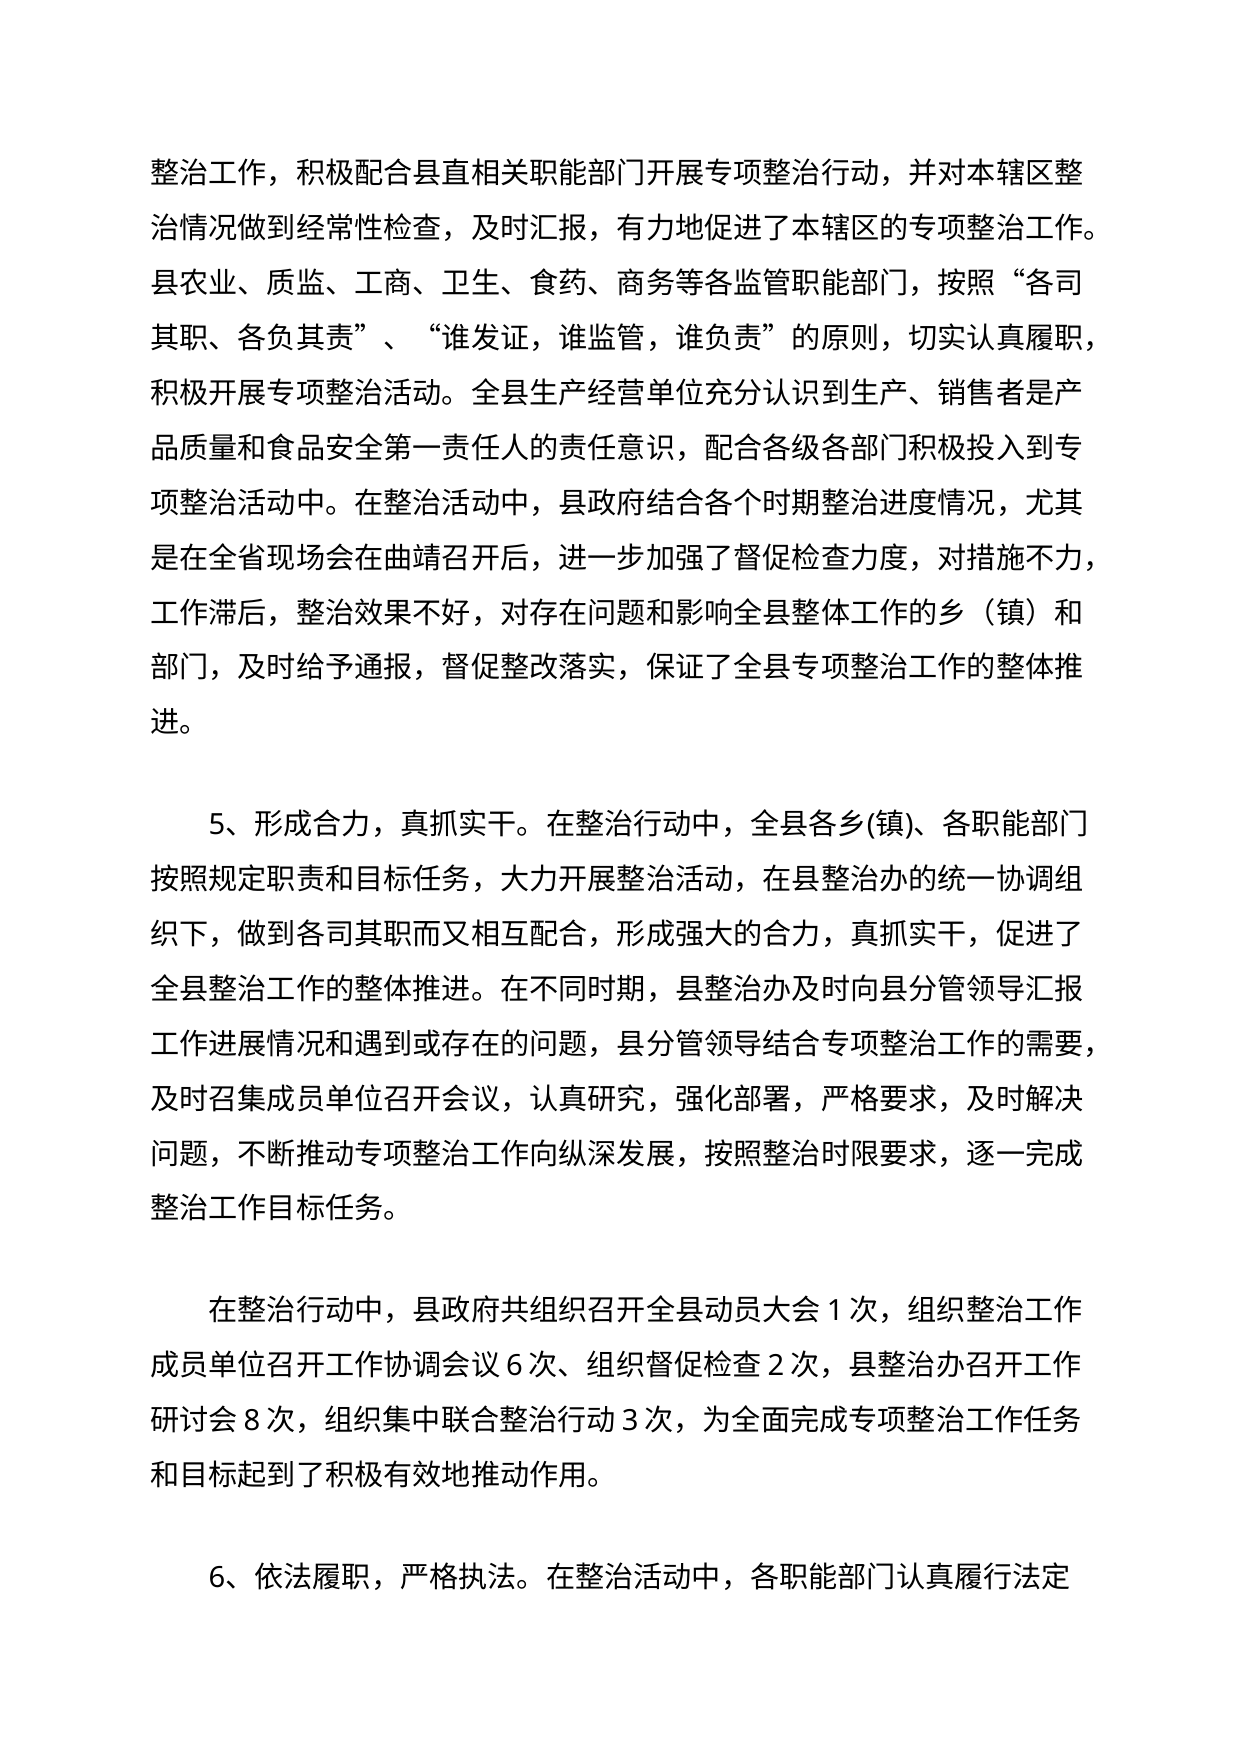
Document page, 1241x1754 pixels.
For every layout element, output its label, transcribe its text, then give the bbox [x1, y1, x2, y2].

text 在整治行动中，县政府共组织召开全县动员大会1次，组织整治工作成员单位召开工作协调会议6次、组织督促检查2次，县整治办召开工作研讨会8次，组织集中联合整治行动3次，为全面完成专项整治工作任务和目标起到了积极有效地推动作用。 [150, 1287, 1090, 1494]
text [150, 1554, 1090, 1596]
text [150, 150, 1090, 741]
text 5、形成合力，真抓实干。在整治行动中，全县各乡(镇)、各职能部门按照规定职责和目标任务，大力开展整治活动，在县整治办的统一协调组织下，做到各司其职而又相互配合，形成强大的合力，真抓实干，促进了全县整治工作的整体推进。在不同时期，县整治办及时向县分管领导汇报工作进展情况和遇到或存在的问题，县分管领导结合专项整治工作的需要，及时召集成员单位召开会议，认真研究，强化部署，严格要求，及时解决问题，不断推动专项整治工作向纵深发展，按照整治时限要求，逐一完成整治工作目标任务。 [150, 801, 1090, 1227]
